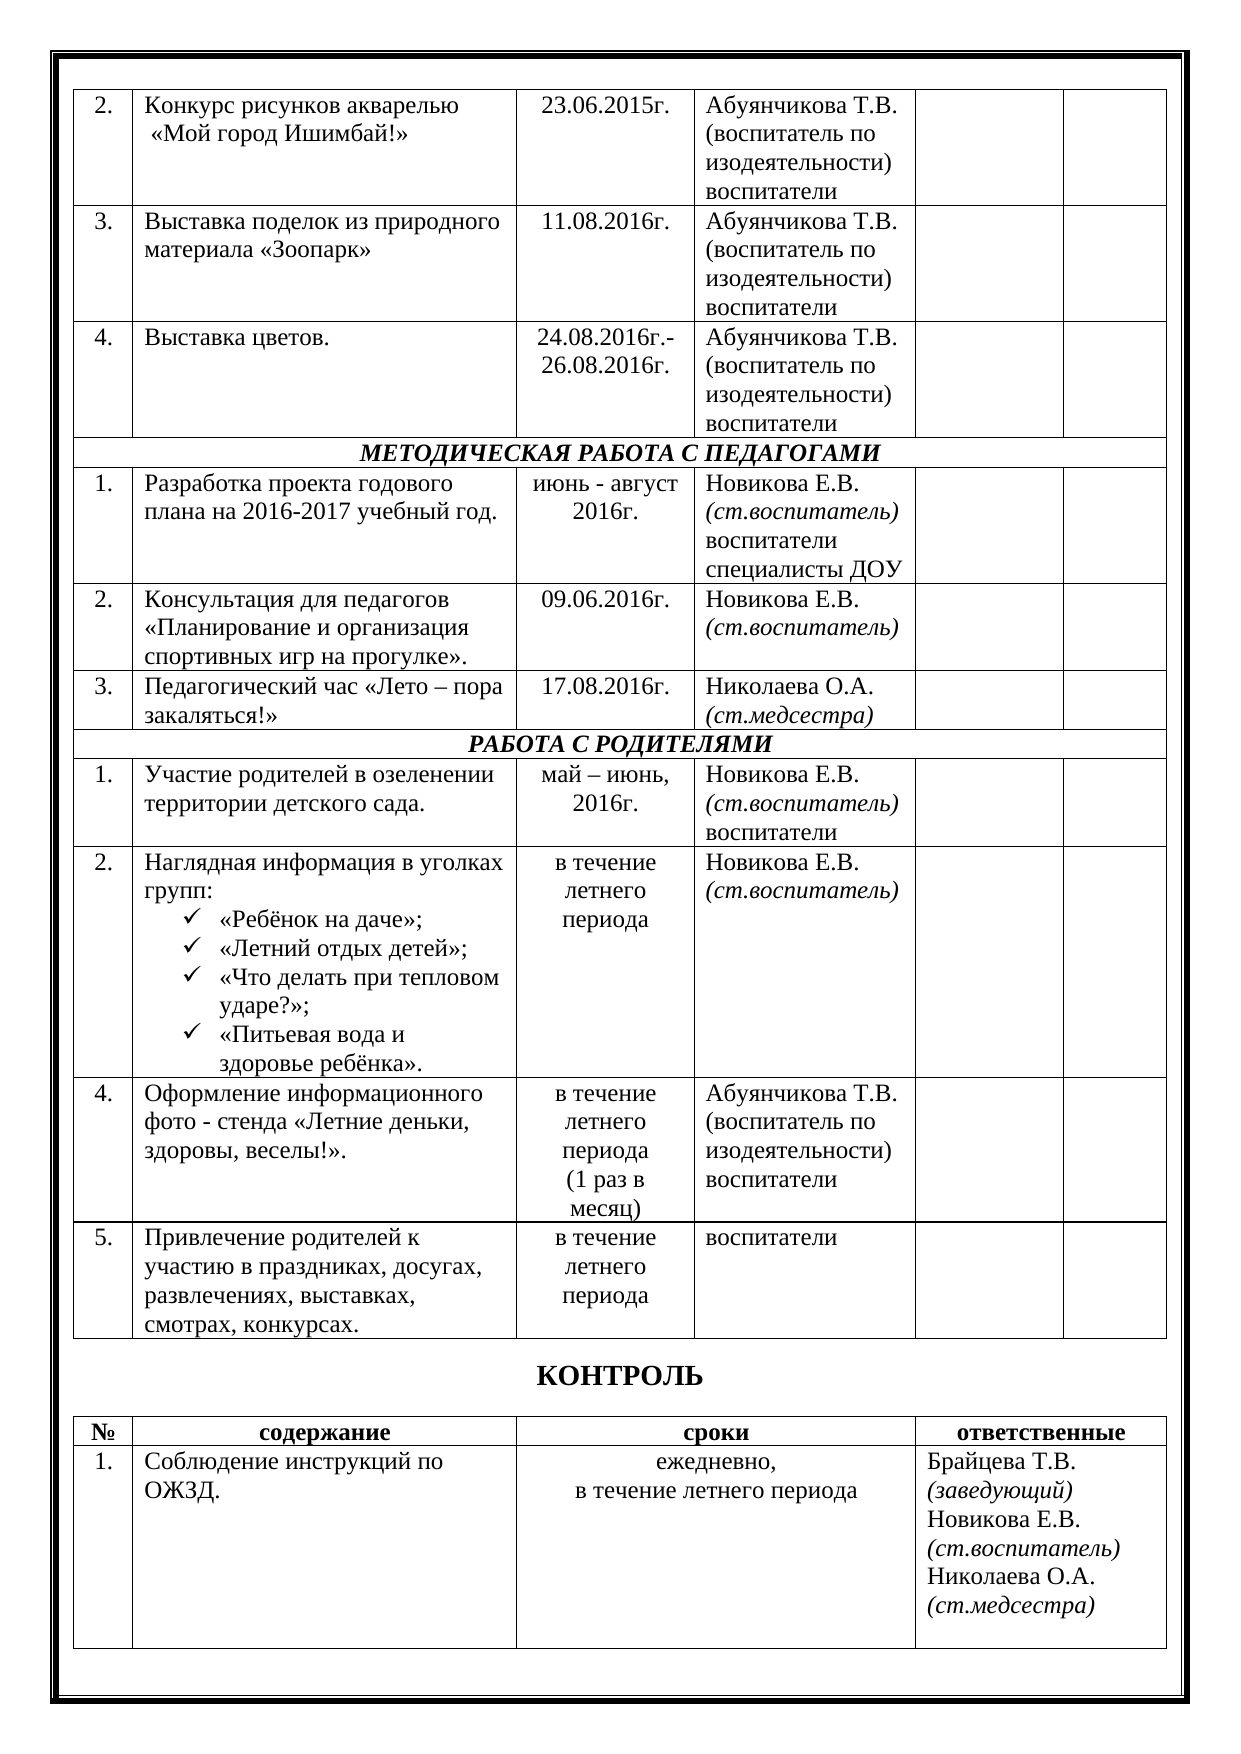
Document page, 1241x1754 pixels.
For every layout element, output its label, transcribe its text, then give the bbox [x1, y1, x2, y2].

table_cell [916, 671, 1063, 728]
table_cell [1064, 322, 1166, 437]
table_cell 1. [74, 759, 132, 846]
table_cell МЕТОДИЧЕСКАЯ РАБОТА С ПЕДАГОГАМИ [74, 438, 1166, 467]
table_cell [1064, 1078, 1166, 1221]
table_cell Новикова Е.В. (ст.воспитатель) [695, 847, 915, 1077]
table_cell 3. [74, 671, 132, 728]
table_cell [916, 90, 1063, 205]
table_cell июнь - август 2016г. [517, 468, 694, 583]
table_cell Консультация для педагогов «Планирование и организация спортивных игр на прогулке». [133, 584, 516, 670]
table_cell [1064, 468, 1166, 583]
table_header сроки [517, 1417, 915, 1445]
table_cell Соблюдение инструкций по ОЖЗД. [133, 1446, 516, 1648]
table_cell [916, 1078, 1063, 1221]
table_cell Абуянчикова Т.В. (воспитатель по изодеятельности) воспитатели [695, 1078, 915, 1221]
table_cell 5. [74, 1223, 132, 1337]
table_cell [916, 584, 1063, 670]
table_cell 3. [74, 206, 132, 321]
table_cell 2. [74, 584, 132, 670]
table_cell в течение летнего периода [517, 1223, 694, 1337]
table_cell [916, 206, 1063, 321]
table_cell Новикова Е.В. (ст.воспитатель) воспитатели [695, 759, 915, 846]
table_header содержание [133, 1417, 516, 1445]
table_cell май – июнь, 2016г. [517, 759, 694, 846]
table_cell Педагогический час «Лето – пора закаляться!» [133, 671, 516, 728]
table_cell Николаева О.А. (ст.медсестра) [695, 671, 915, 728]
table_cell 11.08.2016г. [517, 206, 694, 321]
table_cell 17.08.2016г. [517, 671, 694, 728]
table_cell 1. [74, 468, 132, 583]
table_cell [916, 1223, 1063, 1337]
table_cell Участие родителей в озеленении территории детского сада. [133, 759, 516, 846]
table_cell в течение летнего периода [517, 847, 694, 1077]
table_cell Наглядная информация в уголках групп: «Ребёнок на даче»; «Летний отдых детей»; «Что делать при тепловом ударе?»; «Питьевая вода и здоровье ребёнка». [133, 847, 516, 1077]
table_cell 2. [74, 847, 132, 1077]
table_cell Абуянчикова Т.В. (воспитатель по изодеятельности) воспитатели [695, 90, 915, 205]
table_cell 24.08.2016г.-26.08.2016г. [517, 322, 694, 437]
table_cell 1. [74, 1446, 132, 1648]
table_cell [1064, 759, 1166, 846]
table_cell Разработка проекта годового плана на 2016-2017 учебный год. [133, 468, 516, 583]
table_cell 09.06.2016г. [517, 584, 694, 670]
table_cell [916, 759, 1063, 846]
table_cell Выставка цветов. [133, 322, 516, 437]
table_cell [916, 468, 1063, 583]
table_cell [1064, 90, 1166, 205]
table_cell [1064, 206, 1166, 321]
table_cell Абуянчикова Т.В. (воспитатель по изодеятельности) воспитатели [695, 322, 915, 437]
table_cell 4. [74, 1078, 132, 1221]
table_cell [916, 847, 1063, 1077]
table_cell Конкурс рисунков акварелью «Мой город Ишимбай!» [133, 90, 516, 205]
table_cell [1064, 1223, 1166, 1337]
table_cell Выставка поделок из природного материала «Зоопарк» [133, 206, 516, 321]
table_cell РАБОТА С РОДИТЕЛЯМИ [74, 730, 1166, 758]
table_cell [916, 1446, 1166, 1648]
table_cell ежедневно, в течение летнего периода [517, 1446, 915, 1648]
table_cell Новикова Е.В. (ст.воспитатель) [695, 584, 915, 670]
table_cell [1064, 847, 1166, 1077]
table_header ответственные [916, 1417, 1166, 1445]
table_cell в течение летнего периода (1 раз в месяц) [517, 1078, 694, 1221]
table_cell воспитатели [695, 1223, 915, 1337]
table_cell 4. [74, 322, 132, 437]
table_cell Оформление информационного фото - стенда «Летние деньки, здоровы, веселы!». [133, 1078, 516, 1221]
table_cell [1064, 671, 1166, 728]
table_cell Абуянчикова Т.В. (воспитатель по изодеятельности) воспитатели [695, 206, 915, 321]
table_cell 23.06.2015г. [517, 90, 694, 205]
table_cell Новикова Е.В. (ст.воспитатель) воспитатели специалисты ДОУ [695, 468, 915, 583]
table_cell [1064, 584, 1166, 670]
table_cell 2. [74, 90, 132, 205]
table_header № [74, 1417, 132, 1445]
table_cell [916, 322, 1063, 437]
text КОНТРОЛЬ [89, 1358, 1152, 1391]
table_cell Привлечение родителей к участию в праздниках, досугах, развлечениях, выставках, смотрах, конкурсах. [133, 1223, 516, 1337]
